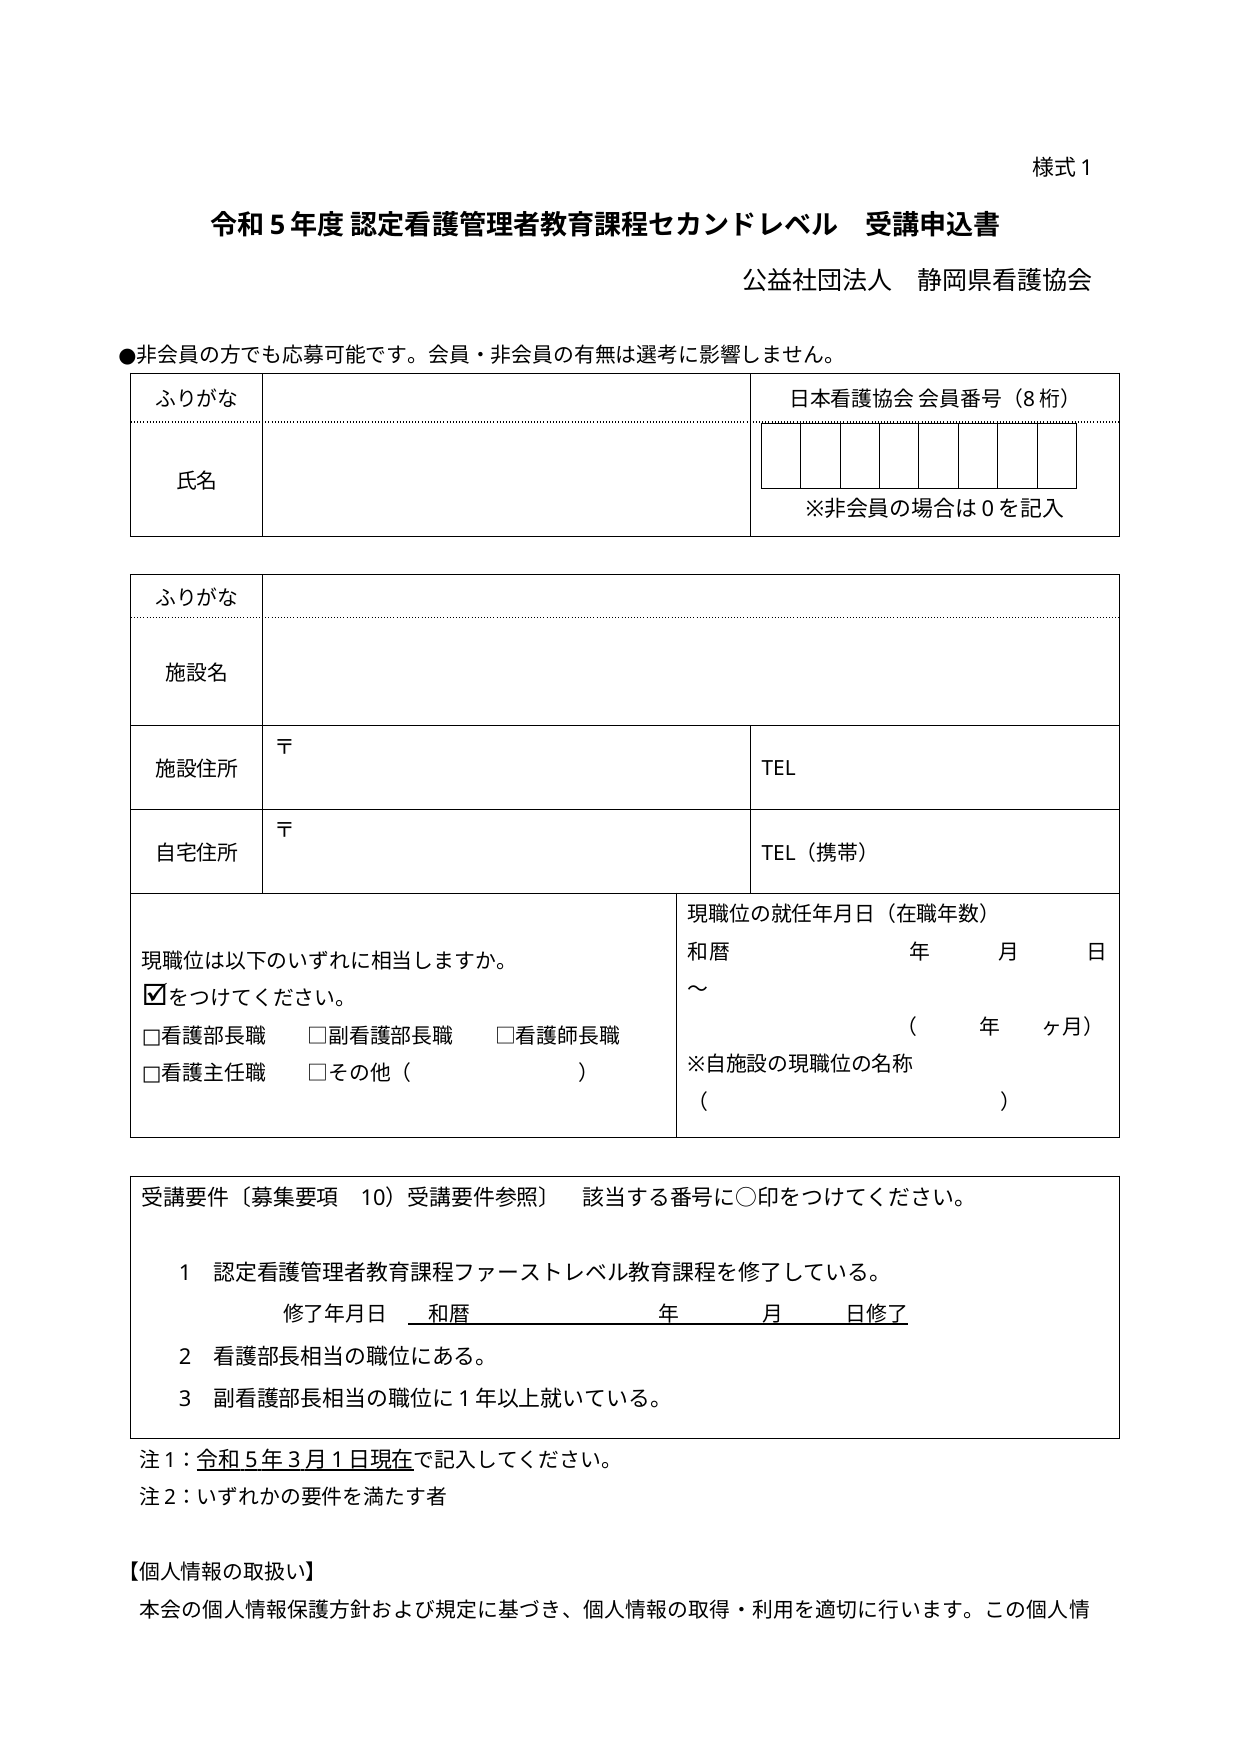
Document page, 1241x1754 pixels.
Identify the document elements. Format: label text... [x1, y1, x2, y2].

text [118, 1589, 1092, 1627]
table_cell 自宅住所 [131, 810, 262, 893]
table_cell 〒 [263, 726, 750, 809]
text 【個人情報の取扱い】 [118, 1552, 1092, 1589]
table_header [263, 374, 750, 421]
text 公益社団法人 静岡県看護協会 [118, 260, 1092, 298]
text 様式1 [118, 148, 1092, 185]
table_cell 施設名 [131, 617, 262, 725]
table_header [263, 575, 1119, 617]
table_cell 氏名 [131, 421, 262, 536]
table_cell TEL（携帯） [751, 810, 1119, 893]
table_cell [263, 617, 1119, 725]
text 令和5年度 認定看護管理者教育課程セカンドレベル 受講申込書 [118, 185, 1092, 260]
table_header ふりがな [131, 374, 262, 421]
table_cell [263, 421, 750, 536]
table_cell ※非会員の場合は0を記入 [751, 421, 1119, 536]
table_cell 施設住所 [131, 726, 262, 809]
text 注2：いずれかの要件を満たす者 [118, 1477, 1092, 1514]
table_header 日本看護協会 会員番号（8桁） [751, 374, 1119, 421]
table_cell TEL [751, 726, 1119, 809]
text 注1：令和5年3月1日現在で記入してください。 [118, 1439, 1092, 1477]
table_cell 〒 [263, 810, 750, 893]
table_cell 現職位の就任年月日（在職年数） 和暦 年 月 日 ～ （ 年 ヶ月） ※自施設の現職位の名称 （ ） [677, 894, 1119, 1137]
table_header ふりがな [131, 575, 262, 617]
table_cell 現職位は以下のいずれに相当しますか。 をつけてください。 □看護部長職 □副看護部長職 □看護師長職 □看護主任職 □その他（ ） [131, 894, 676, 1137]
text ●非会員の方でも応募可能です。会員・非会員の有無は選考に影響しません。 [118, 335, 1092, 373]
table_header 受講要件〔募集要項 10）受講要件参照〕 該当する番号に○印をつけてください。 1 認定看護管理者教育課程ファーストレベル教育課程を修了している。 修了年月日 和暦 年 月 日修了 2 看護部長相当の職位にある。 3 副看護部長相当の職位に1年以上就いている。 [131, 1177, 1119, 1438]
